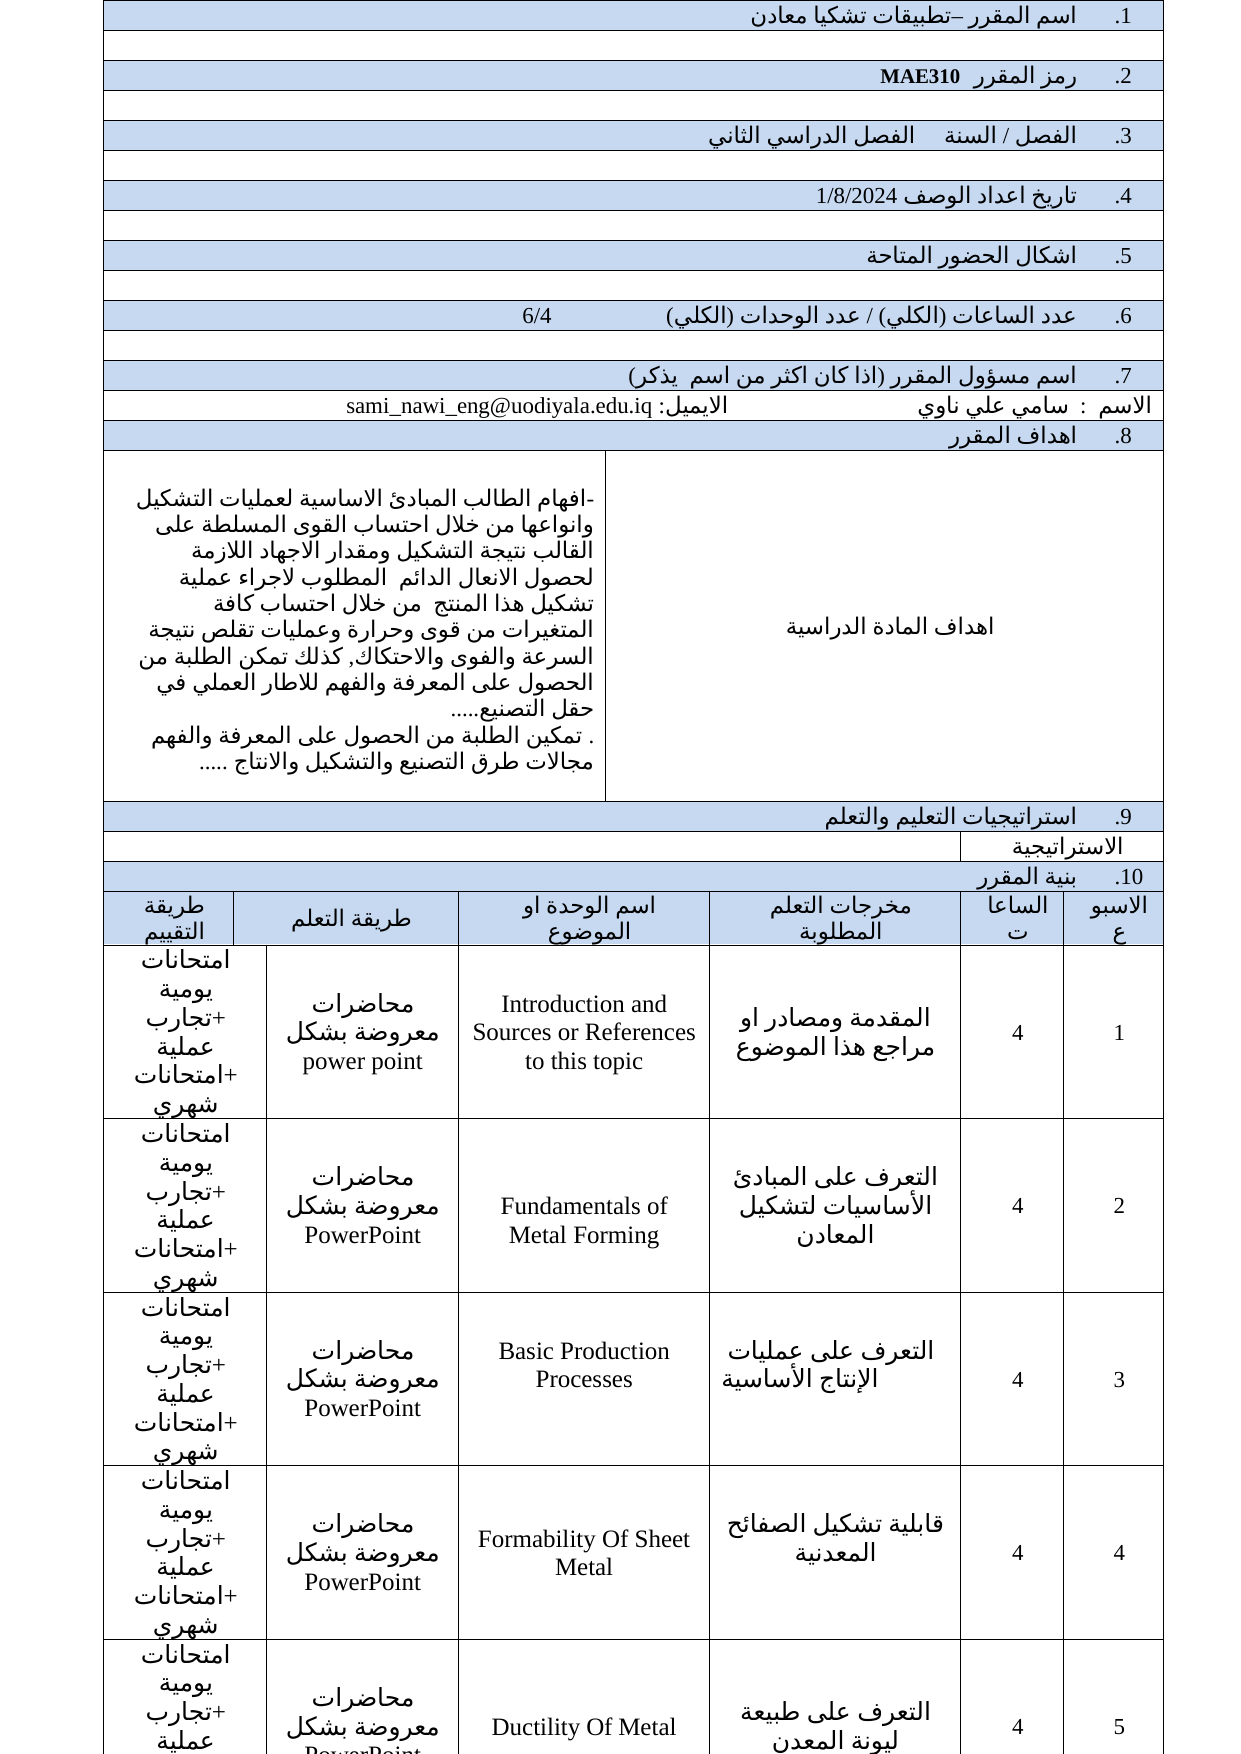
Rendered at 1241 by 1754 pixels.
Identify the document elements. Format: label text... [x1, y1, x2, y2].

table_cell طريقة التقييم [104, 892, 233, 944]
table_cell الاستراتيجية [961, 832, 1163, 861]
table_cell عدد الساعات (الكلي) / عدد الوحدات (الكلي) 6/4 [104, 301, 1163, 330]
table_cell الساعات [961, 892, 1063, 944]
table_cell استراتيجيات التعليم والتعلم [104, 802, 1163, 831]
table_cell امتحانات يومية +تجارب عملية +امتحانات شهري [104, 1466, 266, 1639]
table_cell -افهام الطالب المبادئ الاساسية لعمليات التشكيل وانواعها من خلال احتساب القوى المسلطة على القالب نتيجة التشكيل ومقدار الاجهاد اللازمة لحصول الانعال الدائم المطلوب لاجراء عملية تشكيل هذا المنتج من خلال احتساب كافة المتغيرات من قوى وحرارة وعمليات تقلص نتيجة السرعة والفوى والاحتكاك, كذلك تمكن الطلبة من الحصول على المعرفة والفهم للاطار العملي في حقل التصنيع..... . تمكين الطلبة من الحصول على المعرفة والفهم مجالات طرق التصنيع والتشكيل والانتاج ..... [104, 451, 605, 801]
table_cell محاضرات معروضة بشكل PowerPoint [267, 1640, 458, 1754]
table_cell [104, 151, 1163, 180]
table_cell امتحانات يومية +تجارب عملية +امتحانات شهري [104, 1119, 266, 1292]
table_cell محاضرات معروضة بشكل PowerPoint [267, 1119, 458, 1292]
table_cell 4 [1064, 1466, 1163, 1639]
table_cell [104, 331, 1163, 360]
table_cell اهداف المقرر [104, 421, 1163, 450]
table_cell Formability Of Sheet Metal [459, 1466, 709, 1639]
table_cell 4 [961, 1293, 1063, 1465]
table_cell اهداف المادة الدراسية [606, 451, 1163, 801]
table_cell Basic Production Processes [459, 1293, 709, 1465]
table_cell مخرجات التعلم المطلوبة [710, 892, 960, 944]
table_cell Ductility Of Metal [459, 1640, 709, 1754]
table_cell محاضرات معروضة بشكل PowerPoint [267, 1466, 458, 1639]
table_cell [104, 91, 1163, 120]
table_cell رمز المقرر MAE310 [104, 61, 1163, 90]
table_cell محاضرات معروضة بشكل power point [267, 946, 458, 1118]
table_cell الاسم : سامي علي ناوي الايميل: sami_nawi_eng@uodiyala.edu.iq [104, 391, 1163, 420]
table_cell المقدمة ومصادر او مراجع هذا الموضوع [710, 946, 960, 1118]
table_cell Introduction and Sources or References to this topic [459, 946, 709, 1118]
table_cell [104, 211, 1163, 240]
table_cell التعرف على عمليات الإنتاج الأساسية [710, 1293, 960, 1465]
table_cell Fundamentals of Metal Forming [459, 1119, 709, 1292]
table_cell امتحانات يومية +تجارب عملية +امتحانات شهري [104, 1640, 266, 1754]
table_cell الفصل / السنة الفصل الدراسي الثاني [104, 121, 1163, 150]
table_cell 3 [1064, 1293, 1163, 1465]
table_cell طريقة التعلم [234, 892, 458, 944]
table_cell التعرف على المبادئ الأساسيات لتشكيل المعادن [710, 1119, 960, 1292]
table_cell اسم مسؤول المقرر (اذا كان اكثر من اسم يذكر) [104, 361, 1163, 390]
table_cell امتحانات يومية +تجارب عملية +امتحانات شهري [104, 946, 266, 1118]
table_cell قابلية تشكيل الصفائح المعدنية [710, 1466, 960, 1639]
table_cell محاضرات معروضة بشكل PowerPoint [267, 1293, 458, 1465]
table_cell [104, 31, 1163, 60]
table_cell بنية المقرر [104, 862, 1163, 891]
table_cell 4 [961, 1466, 1063, 1639]
table_cell 4 [961, 1640, 1063, 1754]
table_cell 4 [961, 1119, 1063, 1292]
table_cell [104, 832, 960, 861]
table_header اسم المقرر –تطبيقات تشكيا معادن [104, 1, 1163, 30]
table_cell 4 [961, 946, 1063, 1118]
table_cell 5 [1064, 1640, 1163, 1754]
table_cell اسم الوحدة او الموضوع [459, 892, 709, 944]
table_cell الاسبوع [1064, 892, 1163, 944]
table_cell اشكال الحضور المتاحة [104, 241, 1163, 270]
table_cell تاريخ اعداد الوصف 1/8/2024 [104, 181, 1163, 210]
table_cell امتحانات يومية +تجارب عملية +امتحانات شهري [104, 1293, 266, 1465]
table_cell 1 [1064, 946, 1163, 1118]
table_cell 2 [1064, 1119, 1163, 1292]
table_cell التعرف على طبيعة ليونة المعدن [710, 1640, 960, 1754]
table_cell [104, 271, 1163, 300]
